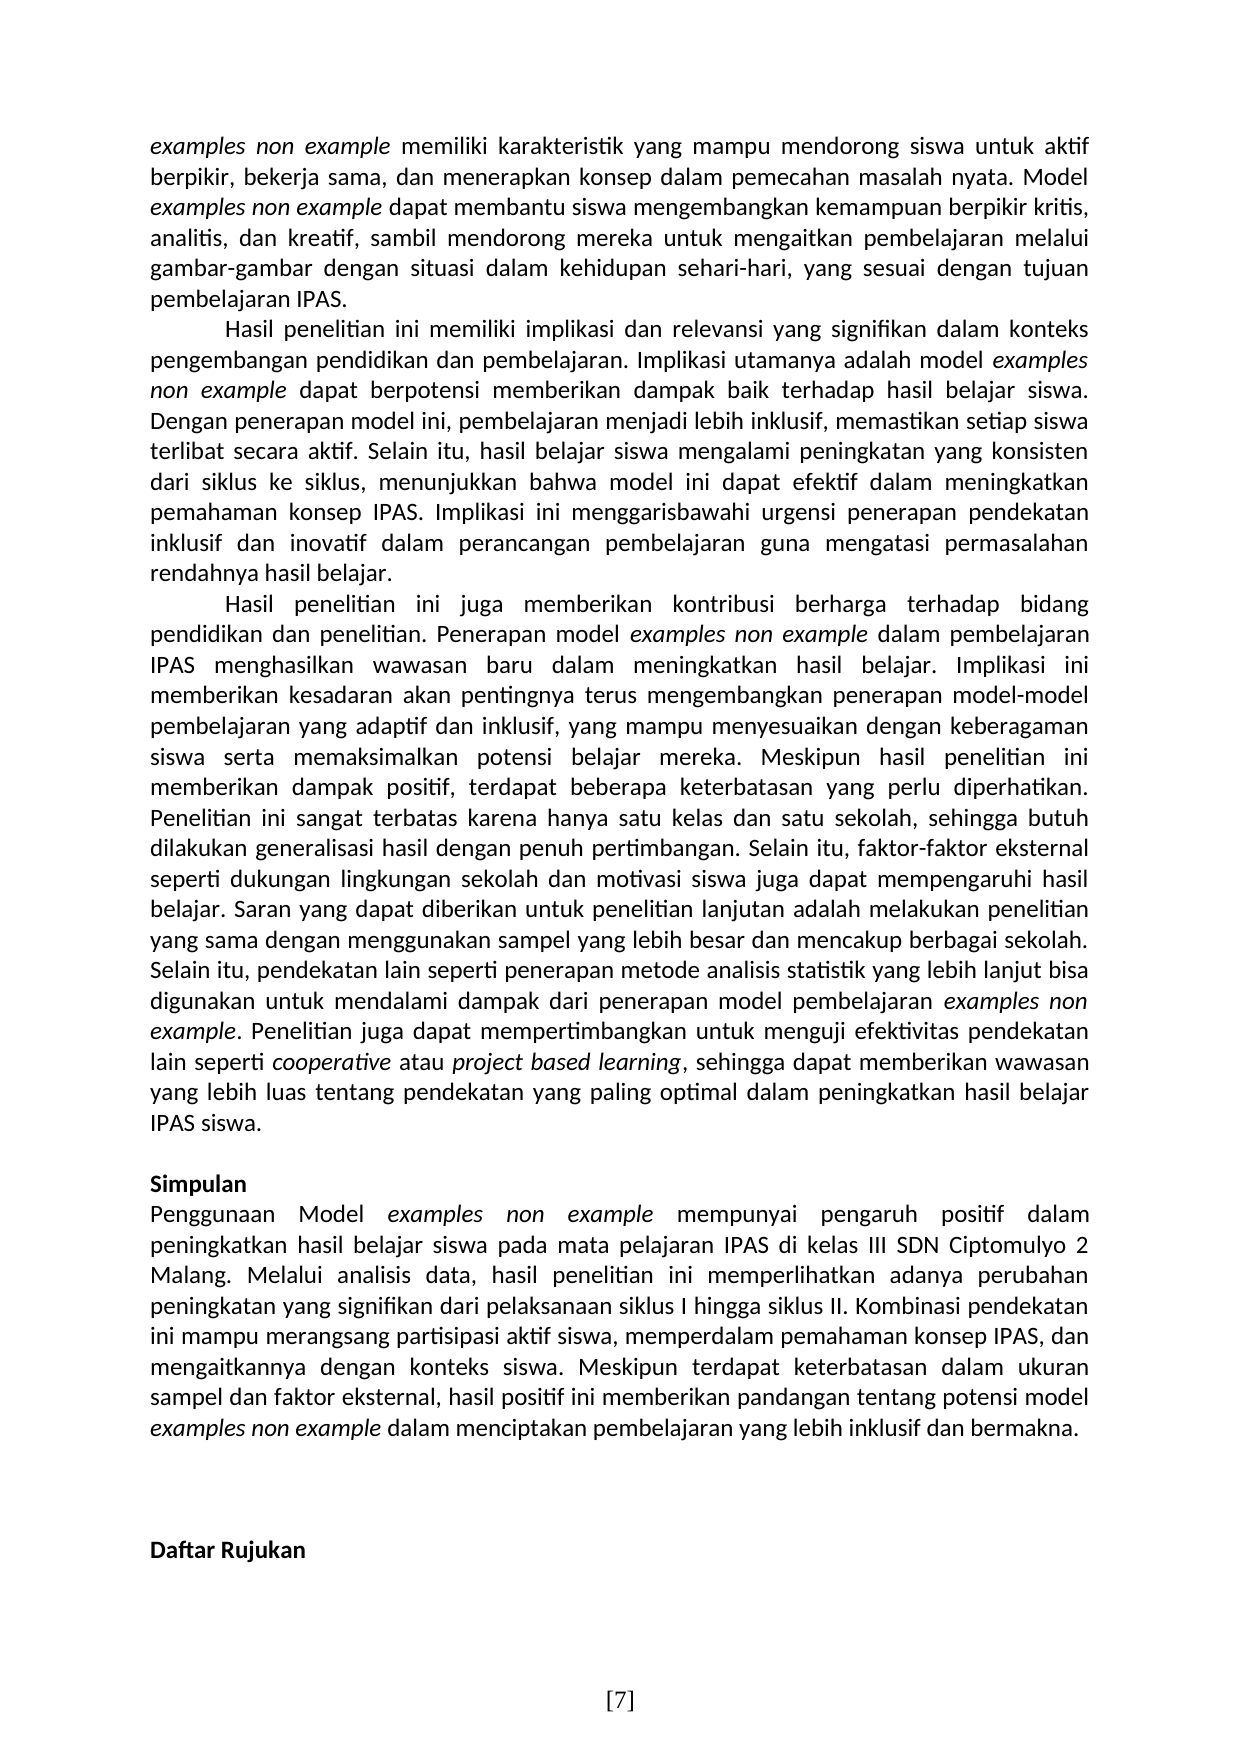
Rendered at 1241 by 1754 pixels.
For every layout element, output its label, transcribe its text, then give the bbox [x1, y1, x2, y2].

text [150, 130, 1090, 313]
text Simpulan [150, 1168, 1090, 1198]
text Penggunaan Model examples non example mempunyai pengaruh positif dalam peningkatkan hasil belajar siswa pada mata pelajaran IPAS di kelas III SDN Ciptomulyo 2 Malang. Melalui analisis data, hasil penelitian ini memperlihatkan adanya perubahan peningkatan yang signifikan dari pelaksanaan siklus I hingga siklus II. Kombinasi pendekatan ini mampu merangsang partisipasi aktif siswa, memperdalam pemahaman konsep IPAS, dan mengaitkannya dengan konteks siswa. Meskipun terdapat keterbatasan dalam ukuran sampel dan faktor eksternal, hasil positif ini memberikan pandangan tentang potensi model examples non example dalam menciptakan pembelajaran yang lebih inklusif dan bermakna. [150, 1198, 1090, 1443]
text Hasil penelitian ini juga memberikan kontribusi berharga terhadap bidang pendidikan dan penelitian. Penerapan model examples non example dalam pembelajaran IPAS menghasilkan wawasan baru dalam meningkatkan hasil belajar. Implikasi ini memberikan kesadaran akan pentingnya terus mengembangkan penerapan model-model pembelajaran yang adaptif dan inklusif, yang mampu menyesuaikan dengan keberagaman siswa serta memaksimalkan potensi belajar mereka. Meskipun hasil penelitian ini memberikan dampak positif, terdapat beberapa keterbatasan yang perlu diperhatikan. Penelitian ini sangat terbatas karena hanya satu kelas dan satu sekolah, sehingga butuh dilakukan generalisasi hasil dengan penuh pertimbangan. Selain itu, faktor-faktor eksternal seperti dukungan lingkungan sekolah dan motivasi siswa juga dapat mempengaruhi hasil belajar. Saran yang dapat diberikan untuk penelitian lanjutan adalah melakukan penelitian yang sama dengan menggunakan sampel yang lebih besar dan mencakup berbagai sekolah. Selain itu, pendekatan lain seperti penerapan metode analisis statistik yang lebih lanjut bisa digunakan untuk mendalami dampak dari penerapan model pembelajaran examples non example. Penelitian juga dapat mempertimbangkan untuk menguji efektivitas pendekatan lain seperti cooperative atau project based learning, sehingga dapat memberikan wawasan yang lebih luas tentang pendekatan yang paling optimal dalam peningkatkan hasil belajar IPAS siswa. [150, 588, 1090, 1137]
text Daftar Rujukan [150, 1534, 1090, 1565]
text Hasil penelitian ini memiliki implikasi dan relevansi yang signifikan dalam konteks pengembangan pendidikan dan pembelajaran. Implikasi utamanya adalah model examples non example dapat berpotensi memberikan dampak baik terhadap hasil belajar siswa. Dengan penerapan model ini, pembelajaran menjadi lebih inklusif, memastikan setiap siswa terlibat secara aktif. Selain itu, hasil belajar siswa mengalami peningkatan yang konsisten dari siklus ke siklus, menunjukkan bahwa model ini dapat efektif dalam meningkatkan pemahaman konsep IPAS. Implikasi ini menggarisbawahi urgensi penerapan pendekatan inklusif dan inovatif dalam perancangan pembelajaran guna mengatasi permasalahan rendahnya hasil belajar. [150, 313, 1090, 588]
